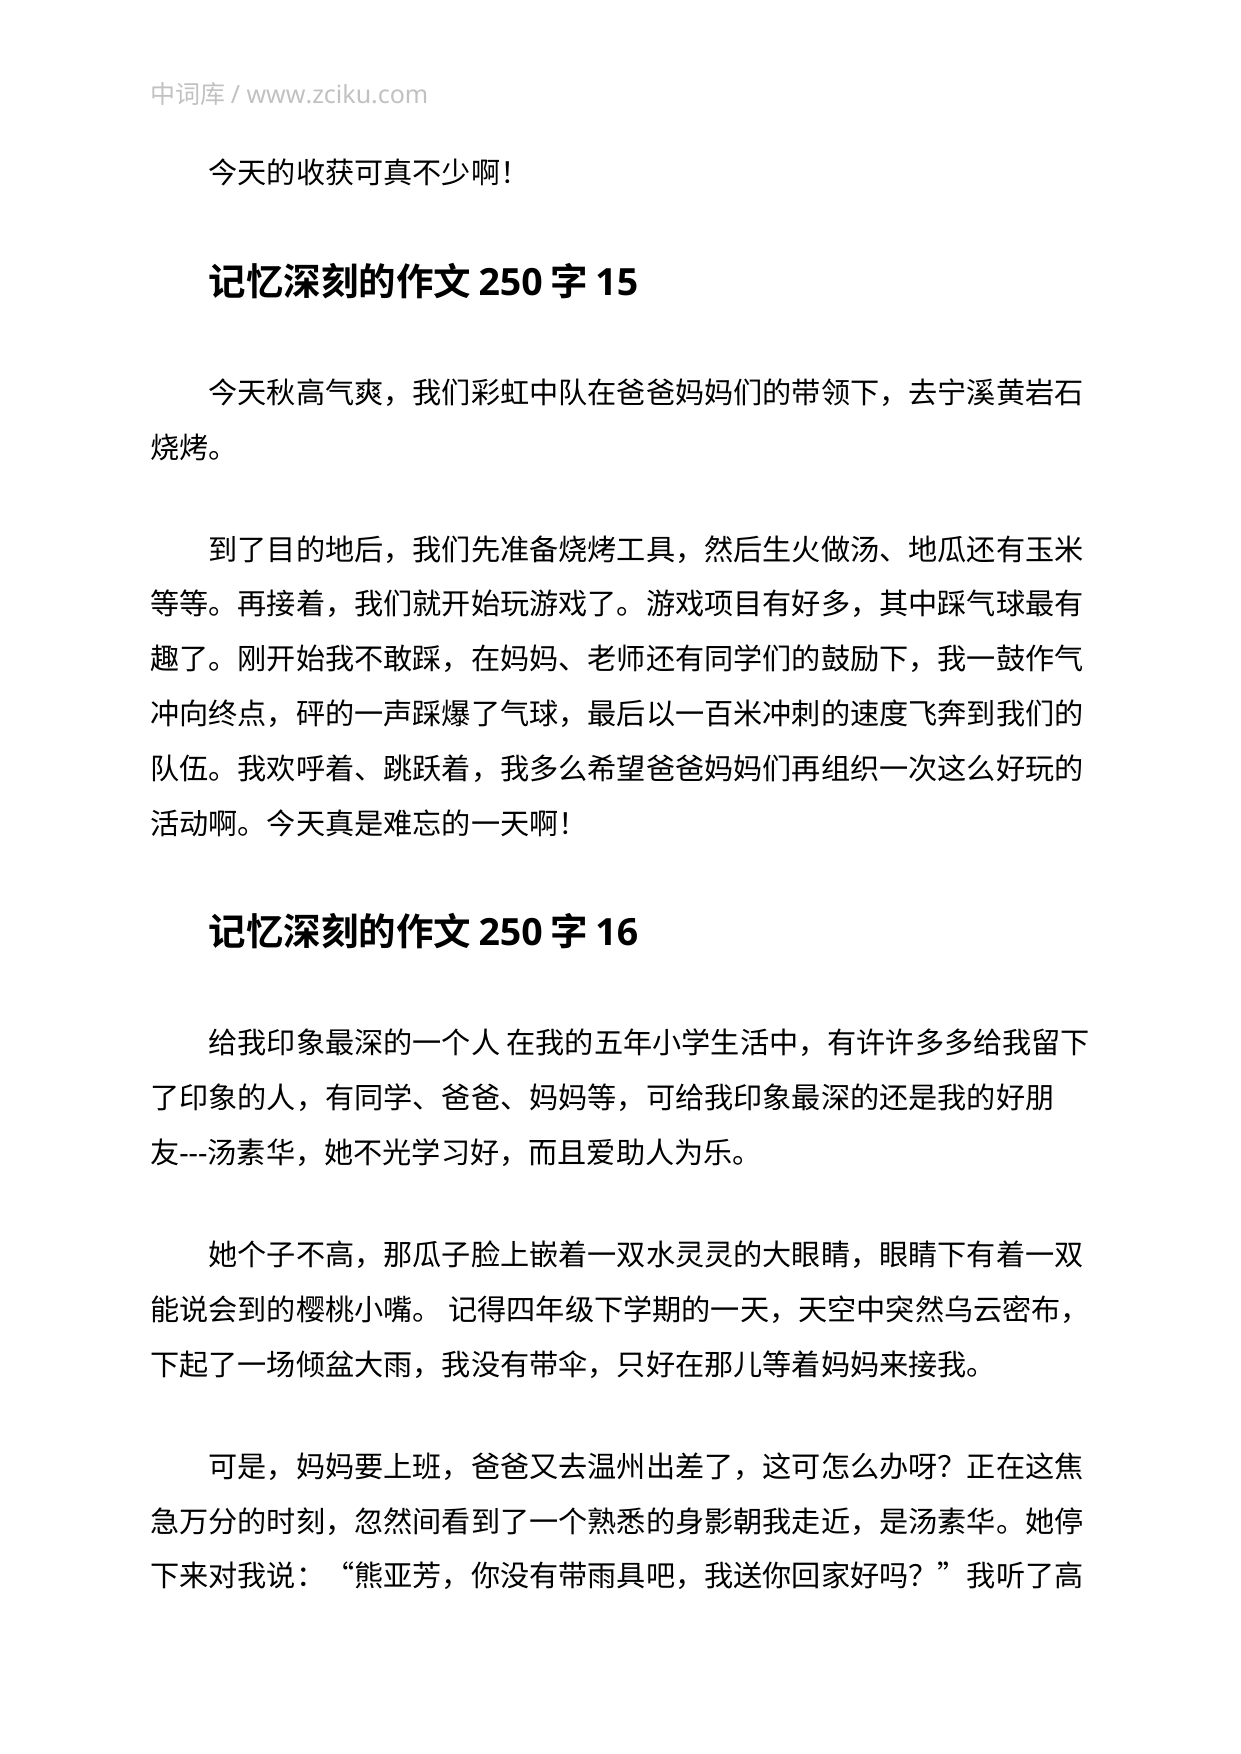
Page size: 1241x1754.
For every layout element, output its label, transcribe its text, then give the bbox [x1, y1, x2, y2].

text 到了目的地后，我们先准备烧烤工具，然后生火做汤、地瓜还有玉米等等。再接着，我们就开始玩游戏了。游戏项目有好多，其中踩气球最有趣了。刚开始我不敢踩，在妈妈、老师还有同学们的鼓励下，我一鼓作气冲向终点，砰的一声踩爆了气球，最后以一百米冲刺的速度飞奔到我们的队伍。我欢呼着、跳跃着，我多么希望爸爸妈妈们再组织一次这么好玩的活动啊。今天真是难忘的一天啊！ [150, 526, 1090, 843]
text 给我印象最深的一个人 在我的五年小学生活中，有许许多多给我留下了印象的人，有同学、爸爸、妈妈等，可给我印象最深的还是我的好朋友---汤素华，她不光学习好，而且爱助人为乐。 [150, 1020, 1090, 1172]
text 今天的收获可真不少啊！ [150, 150, 1090, 192]
text 记忆深刻的作文250字16 [150, 902, 1090, 957]
text 记忆深刻的作文250字15 [150, 252, 1090, 306]
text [150, 1443, 1090, 1595]
text 今天秋高气爽，我们彩虹中队在爸爸妈妈们的带领下，去宁溪黄岩石烧烤。 [150, 369, 1090, 467]
text 她个子不高，那瓜子脸上嵌着一双水灵灵的大眼睛，眼睛下有着一双能说会到的樱桃小嘴。 记得四年级下学期的一天，天空中突然乌云密布，下起了一场倾盆大雨，我没有带伞，只好在那儿等着妈妈来接我。 [150, 1232, 1090, 1384]
